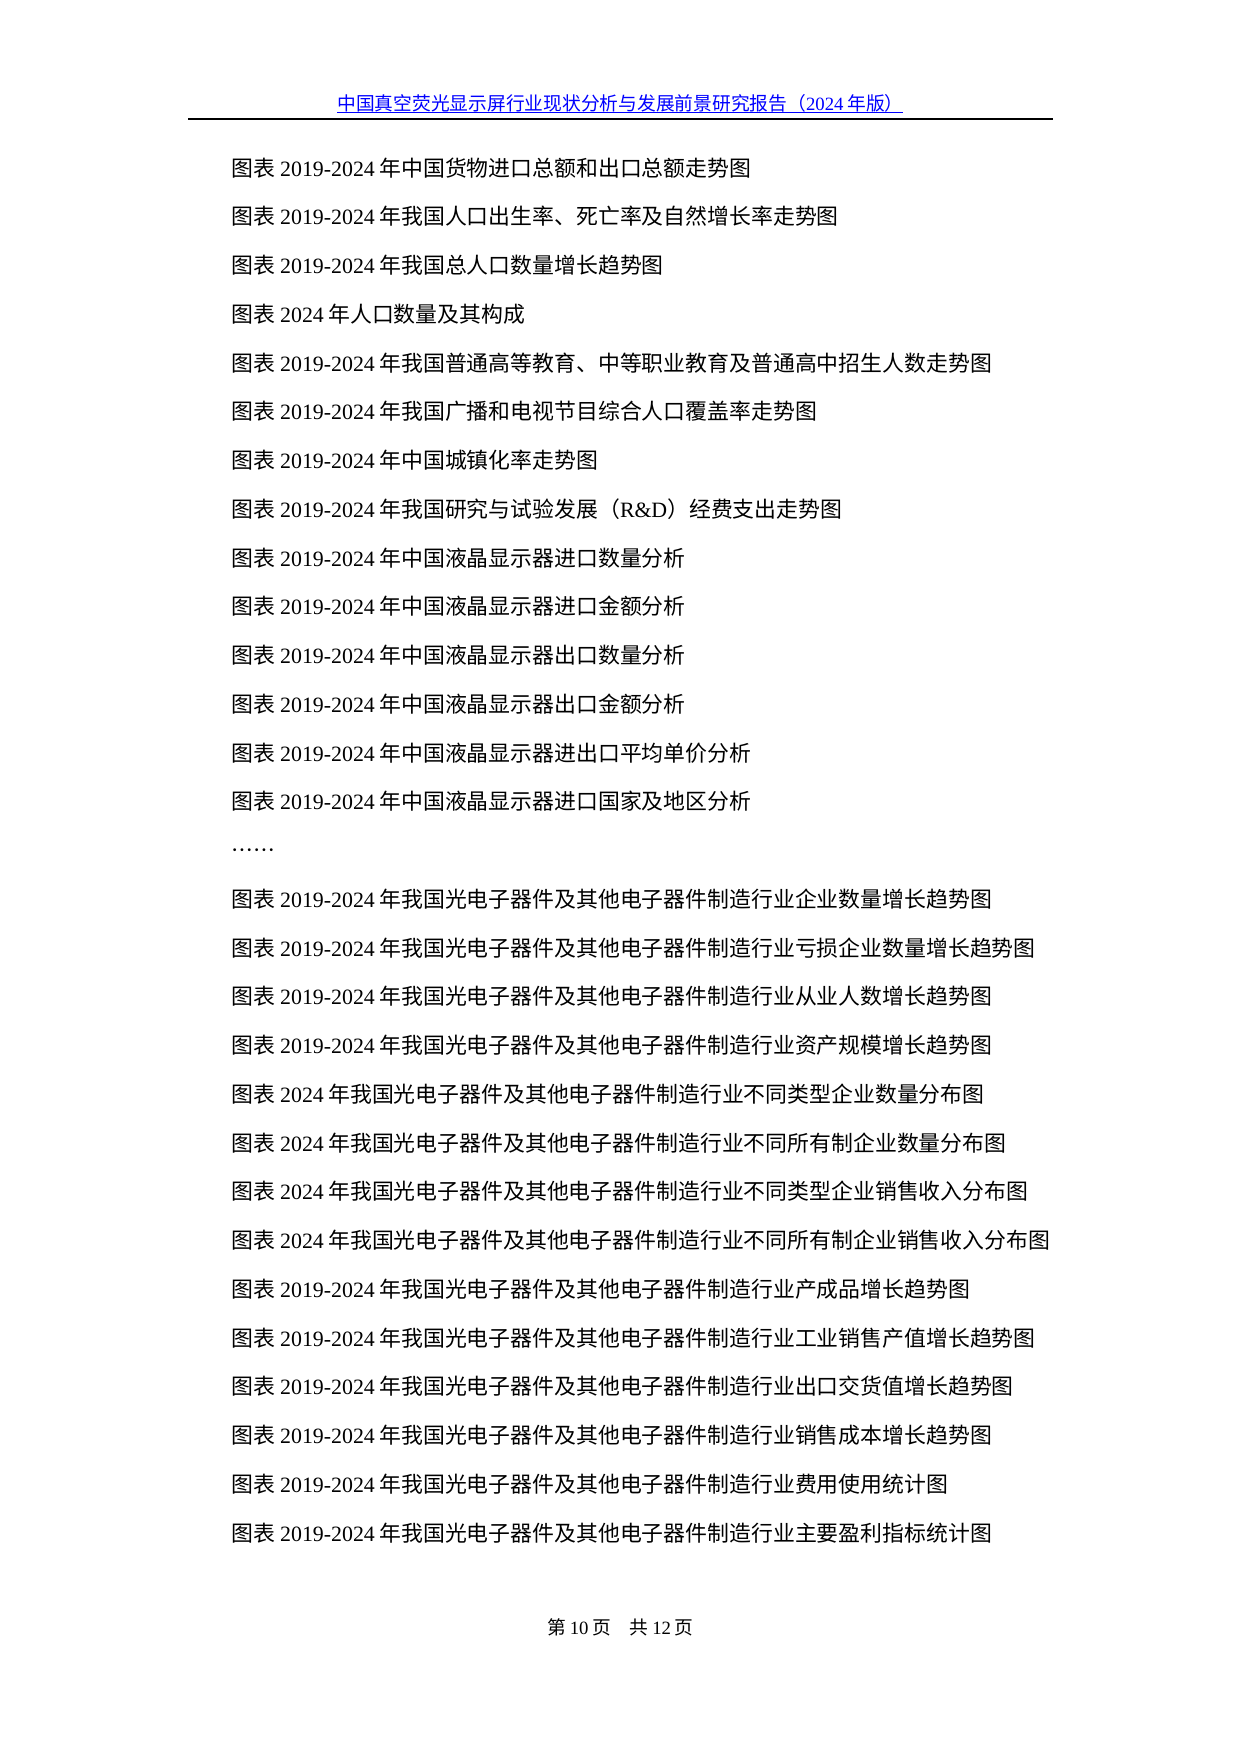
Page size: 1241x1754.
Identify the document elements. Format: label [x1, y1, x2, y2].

text [187, 150, 1053, 1548]
